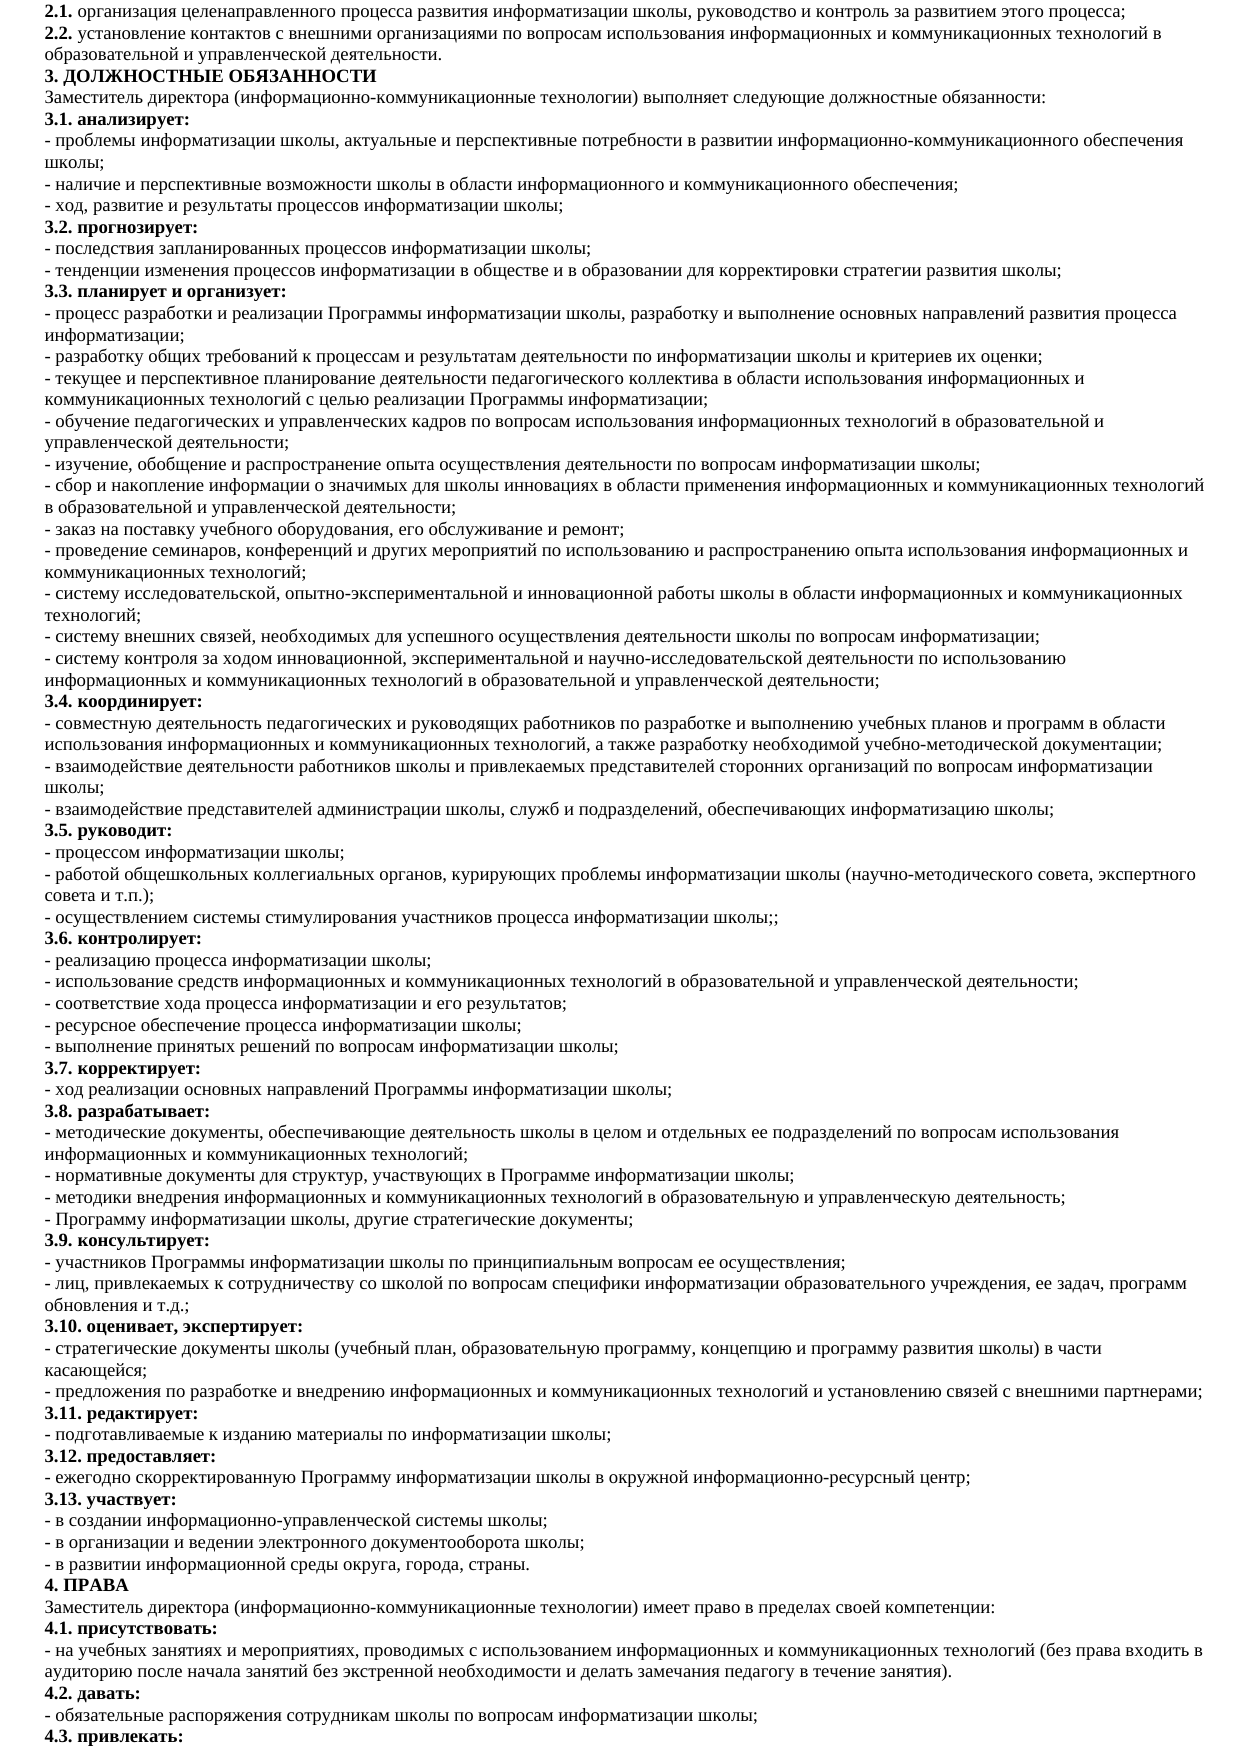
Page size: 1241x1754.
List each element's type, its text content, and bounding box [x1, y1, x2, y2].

text 3.6. контролирует: [44, 1121, 1211, 1143]
text 3.9. консультирует: [44, 1423, 1211, 1445]
text 3. ДОЛЖНОСТНЫЕ ОБЯЗАННОСТИ [44, 259, 1211, 280]
text 3.8. разрабатывает: [44, 1294, 1211, 1315]
text - лиц, привлекаемых к сотрудничеству со школой по вопросам специфики информатизации образовательного учреждения, ее задач, программ обновления и т.д.; [44, 1466, 1211, 1509]
text 3.7. корректирует: [44, 1251, 1211, 1272]
text 3.10. оценивает, экспертирует: [44, 1509, 1211, 1531]
text 3.12. предоставляет: [44, 1639, 1211, 1660]
text - методические документы, обеспечивающие деятельность школы в целом и отдельных ее подразделений по вопросам использования информационных и коммуникационных технологий; [44, 1315, 1211, 1358]
text - систему исследовательской, опытно-экспериментальной и инновационной работы школы в области информационных и коммуникационных технологий; [44, 776, 1211, 819]
text 2.1. организация целенаправленного процесса развития информатизации школы, руководство и контроль за развитием этого процесса; [44, 194, 1211, 216]
text 2. ФУНКЦИИ [44, 151, 1211, 172]
text - систему контроля за ходом инновационной, экспериментальной и научно-исследовательской деятельности по использованию информационных и коммуникационных технологий в образовательной и управленческой деятельности; [44, 841, 1211, 884]
text - тенденции изменения процессов информатизации в обществе и в образовании для корректировки стратегии развития школы; [44, 453, 1211, 474]
text - предложения по разработке и внедрению информационных и коммуникационных технологий и установлению связей с внешними партнерами; [44, 1574, 1211, 1596]
text - участников Программы информатизации школы по принципиальным вопросам ее осуществления; [44, 1445, 1211, 1466]
text - в создании информационно-управленческой системы школы; [44, 1703, 1211, 1725]
text - методики внедрения информационных и коммуникационных технологий в образовательную и управленческую деятельность; [44, 1380, 1211, 1402]
text - выполнение принятых решений по вопросам информатизации школы; [44, 1229, 1211, 1251]
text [44, 0, 1211, 151]
text - заказ на поставку учебного оборудования, его обслуживание и ремонт; [44, 712, 1211, 733]
text - реализацию процесса информатизации школы; [44, 1143, 1211, 1164]
text - сбор и накопление информации о значимых для школы инновациях в области применения информационных и коммуникационных технологий в образовательной и управленческой деятельности; [44, 668, 1211, 712]
text - наличие и перспективные возможности школы в области информационного и коммуникационного обеспечения; [44, 367, 1211, 388]
text - разработку общих требований к процессам и результатам деятельности по информатизации школы и критериев их оценки; [44, 539, 1211, 561]
text Заместитель директора (информационно-коммуникационные технологии) выполняет следующие должностные обязанности: [44, 280, 1211, 302]
text - соответствие хода процесса информатизации и его результатов; [44, 1186, 1211, 1207]
text Основными направлениями деятельности заместителя директора (информационно-коммуникационные технологии) являются: [44, 172, 1211, 194]
text 3.1. анализирует: [44, 302, 1211, 323]
text - использование средств информационных и коммуникационных технологий в образовательной и управленческой деятельности; [44, 1164, 1211, 1186]
text - подготавливаемые к изданию материалы по информатизации школы; [44, 1617, 1211, 1639]
text - стратегические документы школы (учебный план, образовательную программу, концепцию и программу развития школы) в части касающейся; [44, 1531, 1211, 1574]
text 3.4. координирует: [44, 884, 1211, 906]
text - взаимодействие деятельности работников школы и привлекаемых представителей сторонних организаций по вопросам информатизации школы; [44, 949, 1211, 992]
text - текущее и перспективное планирование деятельности педагогического коллектива в области использования информационных и коммуникационных технологий с целью реализации Программы информатизации; [44, 561, 1211, 604]
text - процесс разработки и реализации Программы информатизации школы, разработку и выполнение основных направлений развития процесса информатизации; [44, 496, 1211, 539]
text - обучение педагогических и управленческих кадров по вопросам использования информационных технологий в образовательной и управленческой деятельности; [44, 604, 1211, 647]
text - в организации и ведении электронного документооборота школы; [44, 1725, 1211, 1747]
text 2.2. установление контактов с внешними организациями по вопросам использования информационных и коммуникационных технологий в образовательной и управленческой деятельности. [44, 216, 1211, 259]
text - Программу информатизации школы, другие стратегические документы; [44, 1402, 1211, 1423]
text - взаимодействие представителей администрации школы, служб и подразделений, обеспечивающих информатизацию школы; [44, 992, 1211, 1013]
text - систему внешних связей, необходимых для успешного осуществления деятельности школы по вопросам информатизации; [44, 819, 1211, 841]
text - осуществлением системы стимулирования участников процесса информатизации школы;; [44, 1100, 1211, 1121]
text - ход реализации основных направлений Программы информатизации школы; [44, 1272, 1211, 1294]
text 3.13. участвует: [44, 1682, 1211, 1703]
text 3.5. руководит: [44, 1013, 1211, 1035]
text - ресурсное обеспечение процесса информатизации школы; [44, 1207, 1211, 1229]
text - ежегодно скорректированную Программу информатизации школы в окружной информационно-ресурсный центр; [44, 1660, 1211, 1682]
text - совместную деятельность педагогических и руководящих работников по разработке и выполнению учебных планов и программ в области использования информационных и коммуникационных технологий, а также разработку необходимой учебно-методической документации; [44, 906, 1211, 949]
text - ход, развитие и результаты процессов информатизации школы; [44, 388, 1211, 410]
text - проведение семинаров, конференций и других мероприятий по использованию и распространению опыта использования информационных и коммуникационных технологий; [44, 733, 1211, 776]
text - изучение, обобщение и распространение опыта осуществления деятельности по вопросам информатизации школы; [44, 647, 1211, 668]
text 3.3. планирует и организует: [44, 474, 1211, 496]
text - последствия запланированных процессов информатизации школы; [44, 431, 1211, 453]
text - проблемы информатизации школы, актуальные и перспективные потребности в развитии информационно-коммуникационного обеспечения школы; [44, 323, 1211, 367]
text - процессом информатизации школы; [44, 1035, 1211, 1057]
text - нормативные документы для структур, участвующих в Программе информатизации школы; [44, 1358, 1211, 1380]
text 3.11. редактирует: [44, 1596, 1211, 1617]
text - работой общешкольных коллегиальных органов, курирующих проблемы информатизации школы (научно-методического совета, экспертного совета и т.п.); [44, 1057, 1211, 1100]
text 3.2. прогнозирует: [44, 410, 1211, 431]
